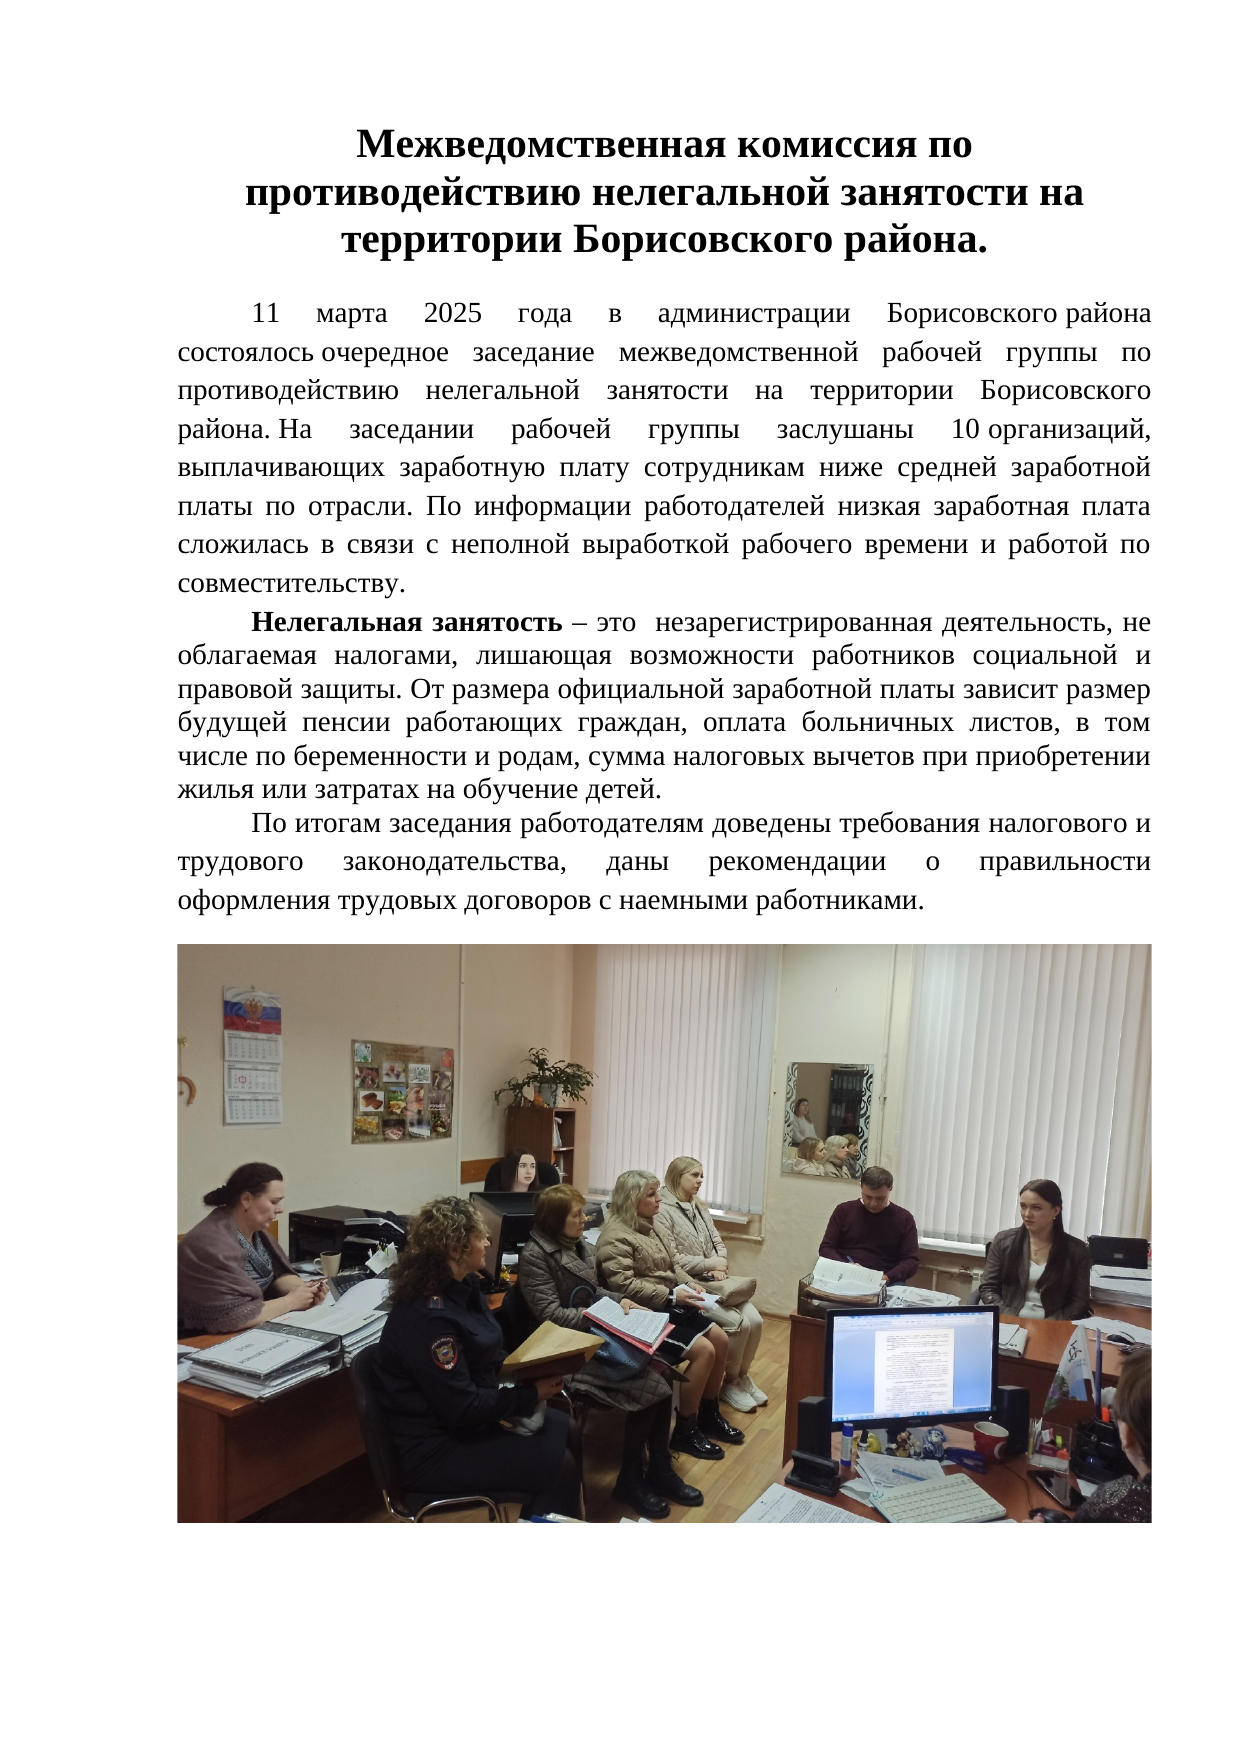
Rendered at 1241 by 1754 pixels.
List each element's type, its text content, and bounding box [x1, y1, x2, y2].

picture [177, 944, 1152, 1523]
text По итогам заседания работодателям доведены требования налогового и трудового законодательства, даны рекомендации о правильности оформления трудовых договоров с наемными работниками. [177, 877, 1152, 916]
text Межведомственная комиссия по противодействию нелегальной занятости на территории Борисовского района. [177, 118, 356, 262]
text По итогам заседания работодателям доведены требования налогового и трудового законодательства, даны рекомендации о правильности оформления трудовых договоров с наемными работниками. [177, 805, 1152, 844]
text Межведомственная комиссия по противодействию нелегальной занятости на территории Борисовского района. [973, 118, 1152, 262]
text Нелегальная занятость – это незарегистрированная деятельность, не облагаемая налогами, лишающая возможности работников социальной и правовой защиты. От размера официальной заработной платы зависит размер будущей пенсии работающих граждан, оплата больничных листов, в том числе по беременности и родам, сумма налоговых вычетов при приобретении жилья или затратах на обучение детей. [177, 604, 1152, 805]
text 11 марта 2025 года в администрации Борисовского района состоялось очередное заседание межведомственной рабочей группы по противодействию нелегальной занятости на территории Борисовского района. На заседании рабочей группы заслушаны 10 организаций, выплачивающих заработную плату сотрудникам ниже средней заработной платы по отрасли. По информации работодателей низкая заработная плата сложилась в связи с неполной выработкой рабочего времени и работой по совместительству. [177, 295, 1152, 599]
